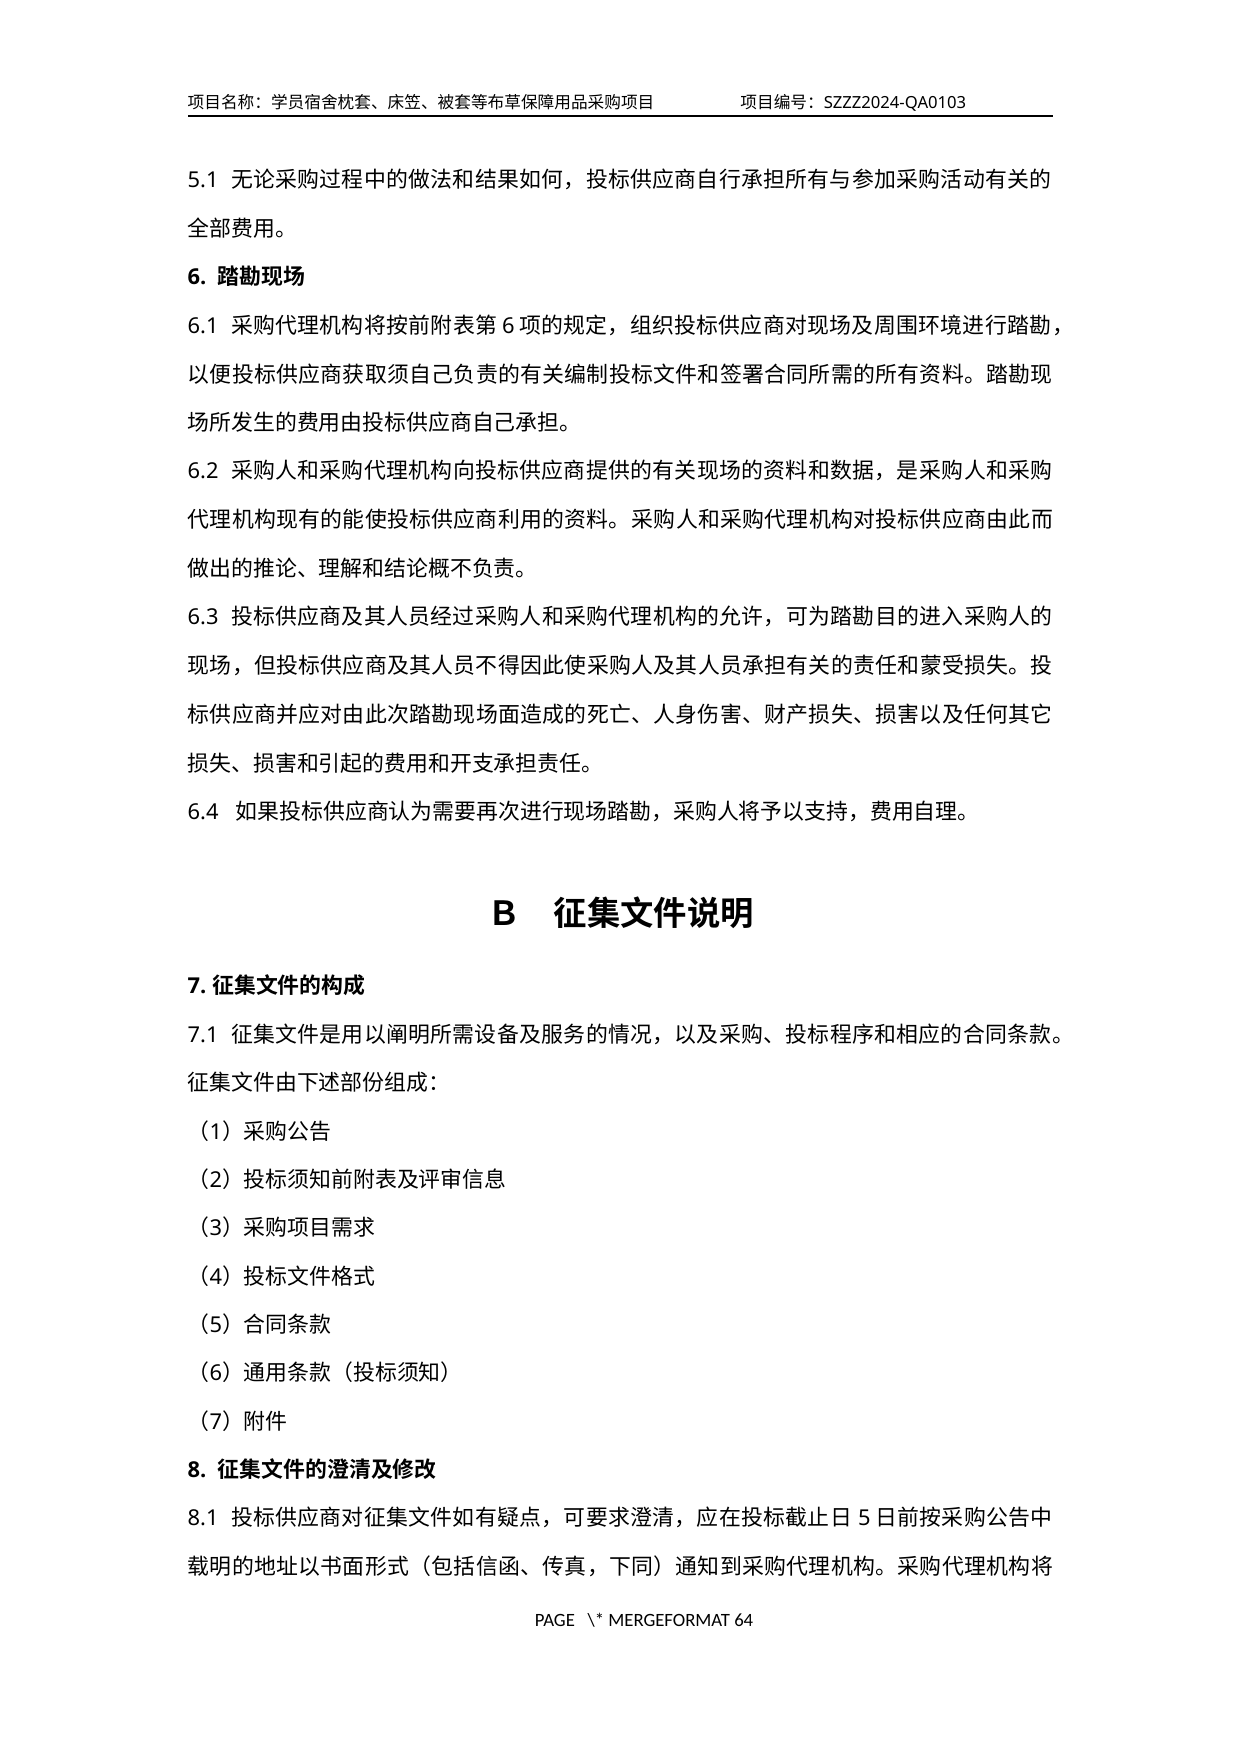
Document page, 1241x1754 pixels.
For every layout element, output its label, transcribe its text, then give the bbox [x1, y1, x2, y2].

text （7）附件 [187, 1403, 1053, 1436]
text 8. 征集文件的澄清及修改 [187, 1452, 1053, 1484]
text （4）投标文件格式 [187, 1258, 1053, 1291]
text （3）采购项目需求 [187, 1210, 1053, 1242]
text 7. 征集文件的构成 [187, 968, 1053, 1000]
text 6.2 采购人和采购代理机构向投标供应商提供的有关现场的资料和数据，是采购人和采购代理机构现有的能使投标供应商利用的资料。采购人和采购代理机构对投标供应商由此而做出的推论、理解和结论概不负责。 [187, 453, 1053, 583]
text 6.3 投标供应商及其人员经过采购人和采购代理机构的允许，可为踏勘目的进入采购人的现场，但投标供应商及其人员不得因此使采购人及其人员承担有关的责任和蒙受损失。投标供应商并应对由此次踏勘现场面造成的死亡、人身伤害、财产损失、损害以及任何其它损失、损害和引起的费用和开支承担责任。 [187, 599, 1053, 778]
text （5）合同条款 [187, 1307, 1053, 1339]
text （6）通用条款（投标须知） [187, 1355, 1053, 1387]
text 6.4 如果投标供应商认为需要再次进行现场踏勘，采购人将予以支持，费用自理。 [187, 794, 1053, 826]
text Ｂ 征集文件说明 [187, 879, 1053, 944]
text （1）采购公告 [187, 1113, 1053, 1146]
text （2）投标须知前附表及评审信息 [187, 1162, 1053, 1194]
text 5.1 无论采购过程中的做法和结果如何，投标供应商自行承担所有与参加采购活动有关的全部费用。 [187, 162, 1053, 243]
text 6. 踏勘现场 [187, 259, 1053, 292]
text 7.1 征集文件是用以阐明所需设备及服务的情况，以及采购、投标程序和相应的合同条款。征集文件由下述部份组成： [187, 1016, 1053, 1097]
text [187, 1500, 1053, 1581]
text 6.1 采购代理机构将按前附表第6项的规定，组织投标供应商对现场及周围环境进行踏勘，以便投标供应商获取须自己负责的有关编制投标文件和签署合同所需的所有资料。踏勘现场所发生的费用由投标供应商自己承担。 [187, 307, 1053, 437]
